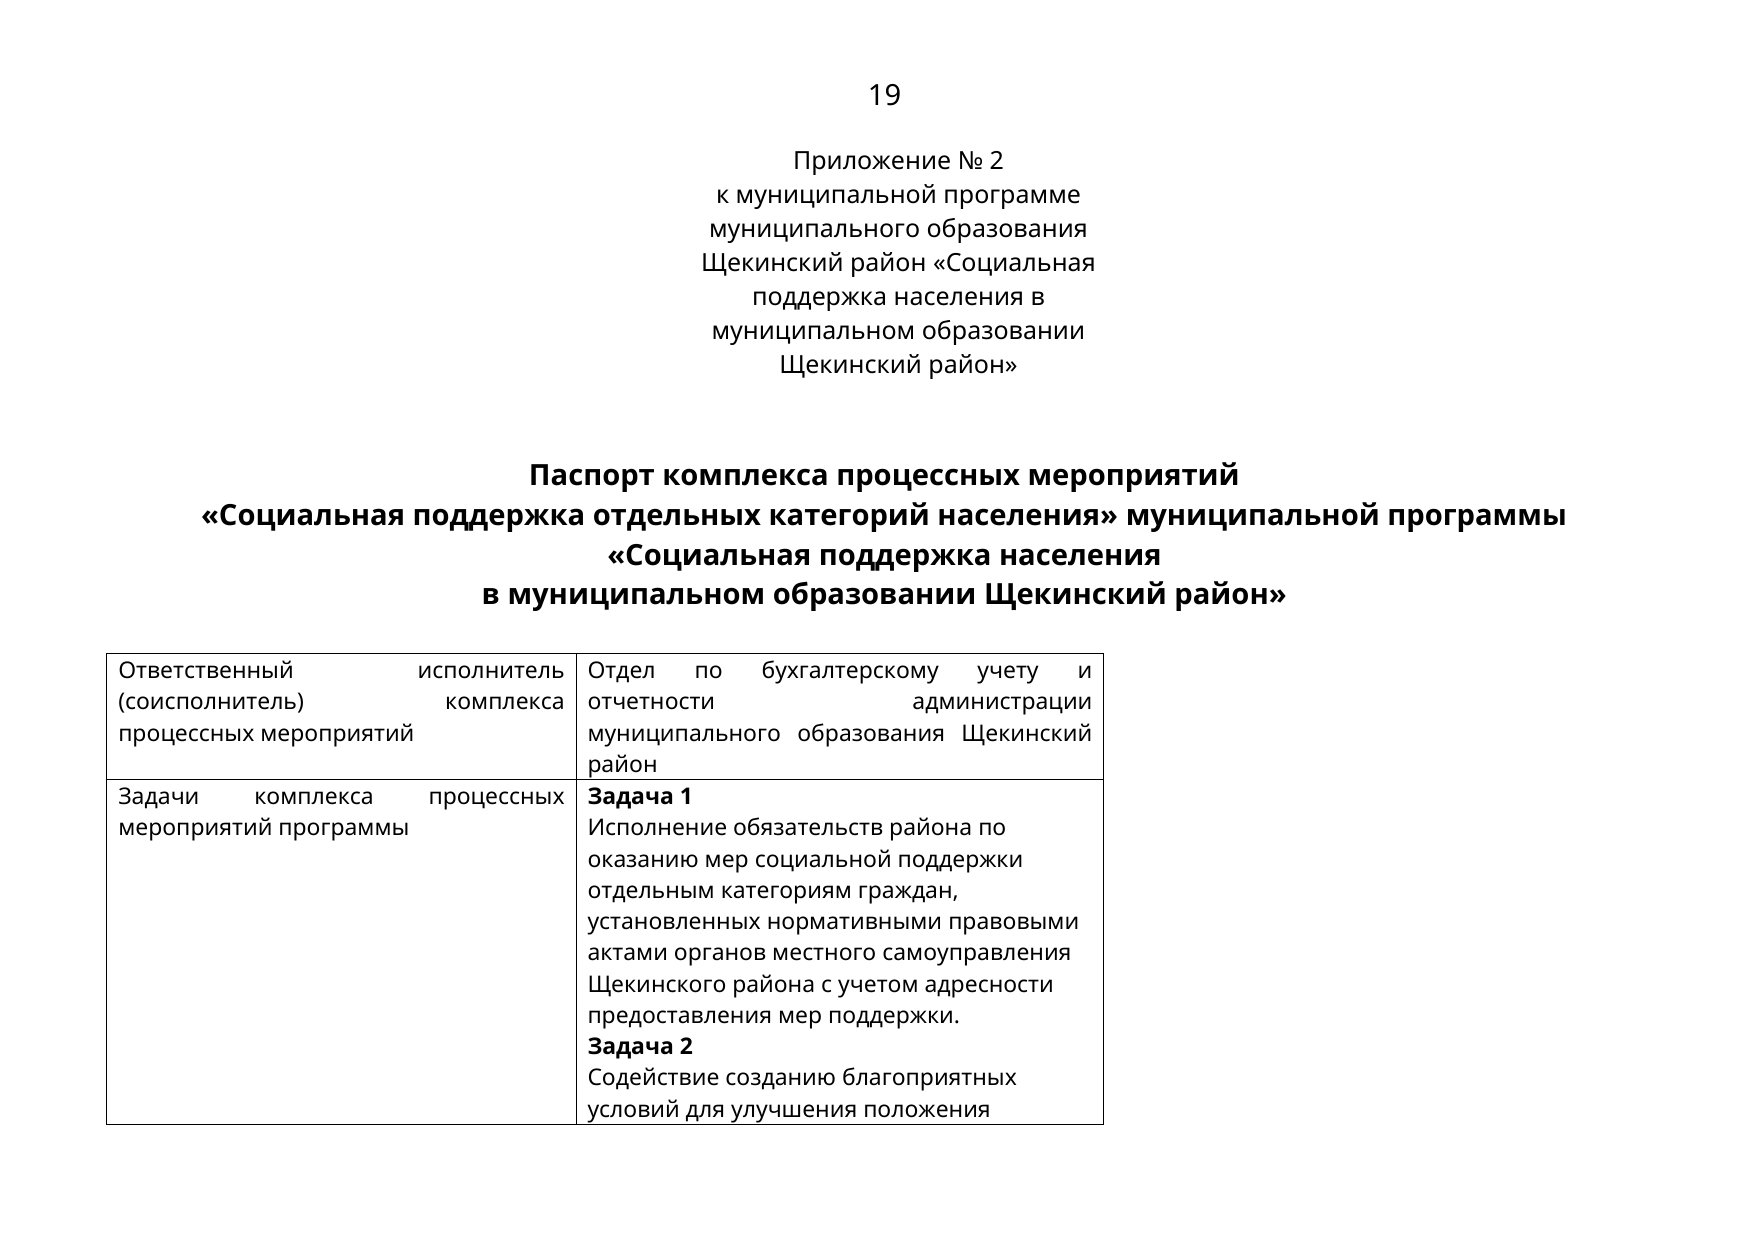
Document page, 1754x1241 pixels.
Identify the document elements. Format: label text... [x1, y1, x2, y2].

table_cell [577, 780, 1103, 1124]
text в муниципальном образовании Щекинский район» [118, 574, 1651, 613]
table_header Ответственный исполнитель (соисполнитель) комплекса процессных мероприятий [107, 654, 576, 779]
table_header Отдел по бухгалтерскому учету и отчетности администрации муниципального образования Щекинский район [577, 654, 1103, 779]
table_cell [107, 780, 576, 1124]
text «Социальная поддержка отдельных категорий населения» муниципальной программы «Социальная поддержка населения [118, 494, 1651, 574]
table_header [635, 142, 1104, 381]
text Паспорт комплекса процессных мероприятий [118, 454, 1651, 494]
